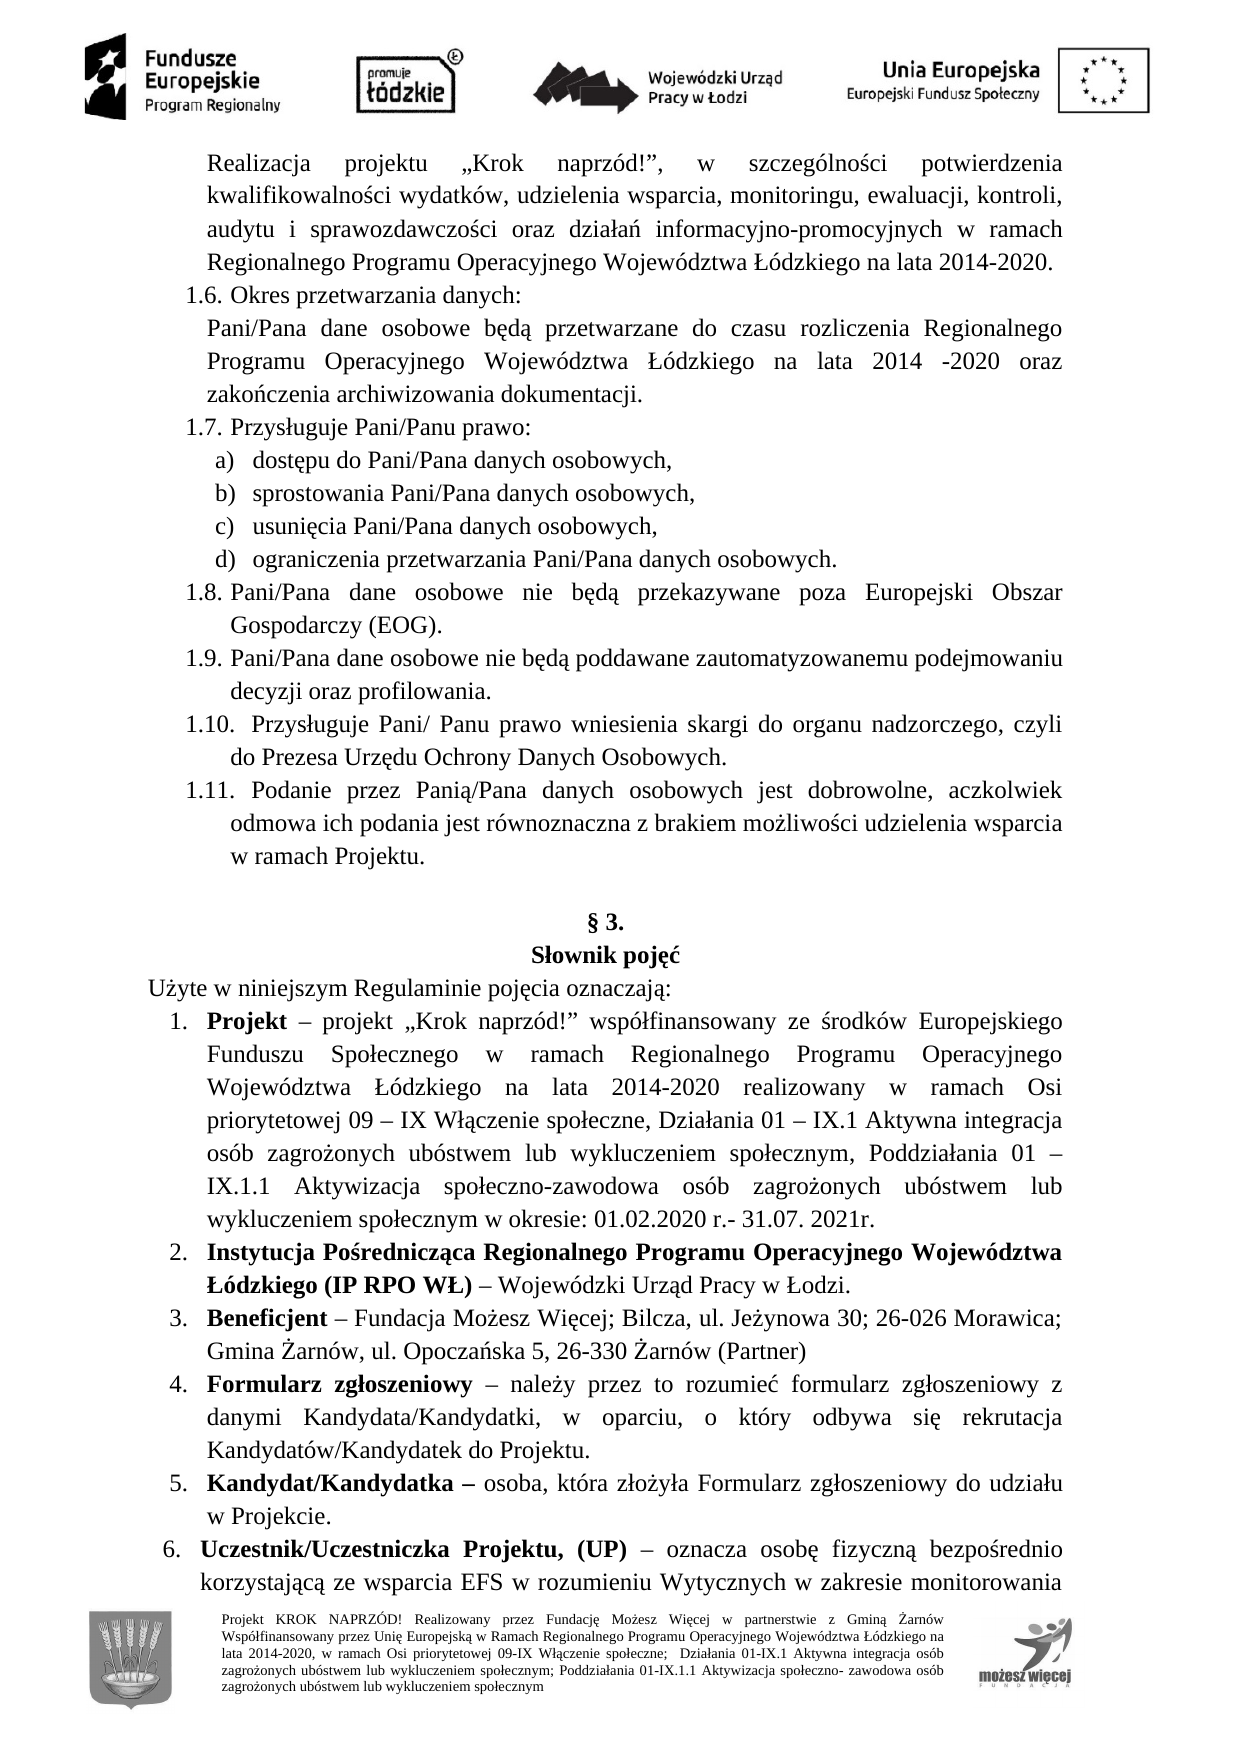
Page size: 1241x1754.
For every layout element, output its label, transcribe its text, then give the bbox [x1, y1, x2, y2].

list usunięcia Pani/Pana danych osobowych, [215, 511, 1063, 539]
list Beneficjent – Fundacja Możesz Więcej; Bilcza, ul. Jeżynowa 30; 26-026 Morawica; Gmina Żarnów, ul. Opoczańska 5, 26-330 Żarnów (Partner) [169, 1303, 1063, 1365]
list Przysługuje Pani/ Panu prawo wniesienia skargi do organu nadzorczego, czyli do Prezesa Urzędu Ochrony Danych Osobowych. [185, 709, 1063, 771]
text § 3. Słownik pojęć [148, 907, 1063, 969]
list sprostowania Pani/Pana danych osobowych, [215, 478, 1063, 507]
list Instytucja Pośrednicząca Regionalnego Programu Operacyjnego Województwa Łódzkiego (IP RPO WŁ) – Wojewódzki Urząd Pracy w Łodzi. [169, 1237, 1063, 1299]
list Przysługuje Pani/Panu prawo: [185, 412, 1063, 441]
list dostępu do Pani/Pana danych osobowych, [215, 445, 1063, 473]
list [162, 1534, 1063, 1596]
list Podanie przez Panią/Pana danych osobowych jest dobrowolne, aczkolwiek odmowa ich podania jest równoznaczna z brakiem możliwości udzielenia wsparcia w ramach Projektu. [185, 775, 1063, 870]
list Kandydat/Kandydatka – osoba, która złożyła Formularz zgłoszeniowy do udziału w Projekcie. [169, 1468, 1063, 1530]
list Pani/Pana dane osobowe będą przetwarzane do czasu rozliczenia Regionalnego Programu Operacyjnego Województwa Łódzkiego na lata 2014 -2020 oraz zakończenia archiwizowania dokumentacji. [207, 313, 1063, 407]
list ograniczenia przetwarzania Pani/Pana danych osobowych. [215, 544, 1063, 573]
list Pani/Pana dane osobowe nie będą poddawane zautomatyzowanemu podejmowaniu decyzji oraz profilowania. [185, 643, 1063, 705]
list Formularz zgłoszeniowy – należy przez to rozumieć formularz zgłoszeniowy z danymi Kandydata/Kandydatki, w oparciu, o który odbywa się rekrutacja Kandydatów/Kandydatek do Projektu. [169, 1369, 1063, 1464]
list Pani/Pana dane osobowe nie będą przekazywane poza Europejski Obszar Gospodarczy (EOG). [185, 577, 1063, 639]
picture [84, 33, 1156, 120]
list Realizacja projektu „Krok naprzód!”, w szczególności potwierdzenia kwalifikowalności wydatków, udzielenia wsparcia, monitoringu, ewaluacji, kontroli, audytu i sprawozdawczości oraz działań informacyjno-promocyjnych w ramach Regionalnego Programu Operacyjnego Województwa Łódzkiego na lata 2014-2020. [207, 148, 1063, 275]
text Użyte w niniejszym Regulaminie pojęcia oznaczają: [148, 973, 1063, 1002]
list Okres przetwarzania danych: [185, 280, 1063, 308]
list Projekt – projekt „Krok naprzód!” współfinansowany ze środków Europejskiego Funduszu Społecznego w ramach Regionalnego Programu Operacyjnego Województwa Łódzkiego na lata 2014-2020 realizowany w ramach Osi priorytetowej 09 – IX Włączenie społeczne, Działania 01 – IX.1 Aktywna integracja osób zagrożonych ubóstwem lub wykluczeniem społecznym, Poddziałania 01 – IX.1.1 Aktywizacja społeczno-zawodowa osób zagrożonych ubóstwem lub wykluczeniem społecznym w okresie: 01.02.2020 r.- 31.07. 2021r. [169, 1006, 1063, 1233]
